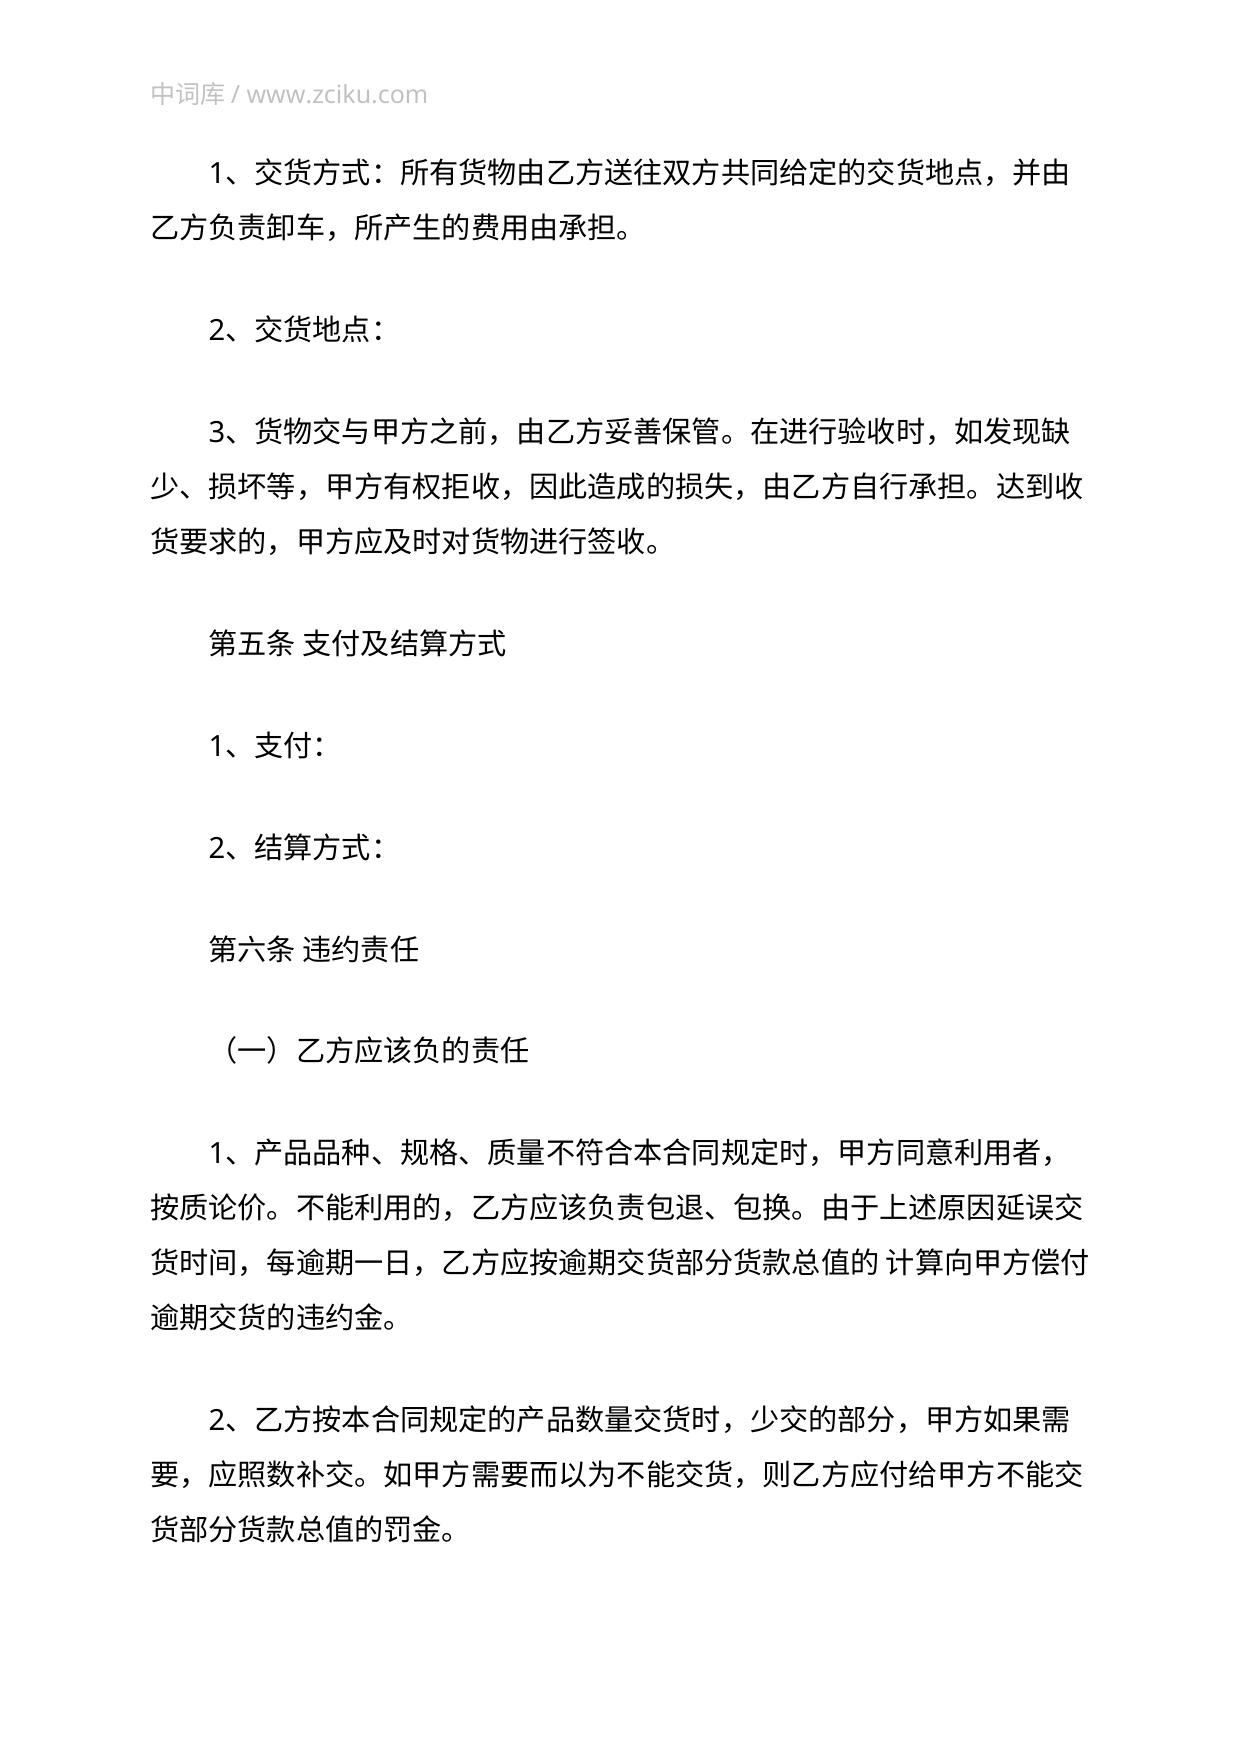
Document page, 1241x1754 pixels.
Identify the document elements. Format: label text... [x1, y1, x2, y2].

text 1、产品品种、规格、质量不符合本合同规定时，甲方同意利用者，按质论价。不能利用的，乙方应该负责包退、包换。由于上述原因延误交货时间，每逾期一日，乙方应按逾期交货部分货款总值的 计算向甲方偿付逾期交货的违约金。 [150, 1130, 1090, 1337]
text 1、交货方式：所有货物由乙方送往双方共同给定的交货地点，并由乙方负责卸车，所产生的费用由承担。 [150, 150, 1090, 247]
text 1、支付： [150, 722, 1090, 764]
text （一）乙方应该负的责任 [150, 1028, 1090, 1070]
text 第六条 违约责任 [150, 926, 1090, 968]
text 3、货物交与甲方之前，由乙方妥善保管。在进行验收时，如发现缺少、损坏等，甲方有权拒收，因此造成的损失，由乙方自行承担。达到收货要求的，甲方应及时对货物进行签收。 [150, 409, 1090, 561]
text 第五条 支付及结算方式 [150, 620, 1090, 663]
text 2、结算方式： [150, 824, 1090, 867]
text 2、乙方按本合同规定的产品数量交货时，少交的部分，甲方如果需要，应照数补交。如甲方需要而以为不能交货，则乙方应付给甲方不能交货部分货款总值的罚金。 [150, 1396, 1090, 1548]
text 2、交货地点： [150, 307, 1090, 349]
